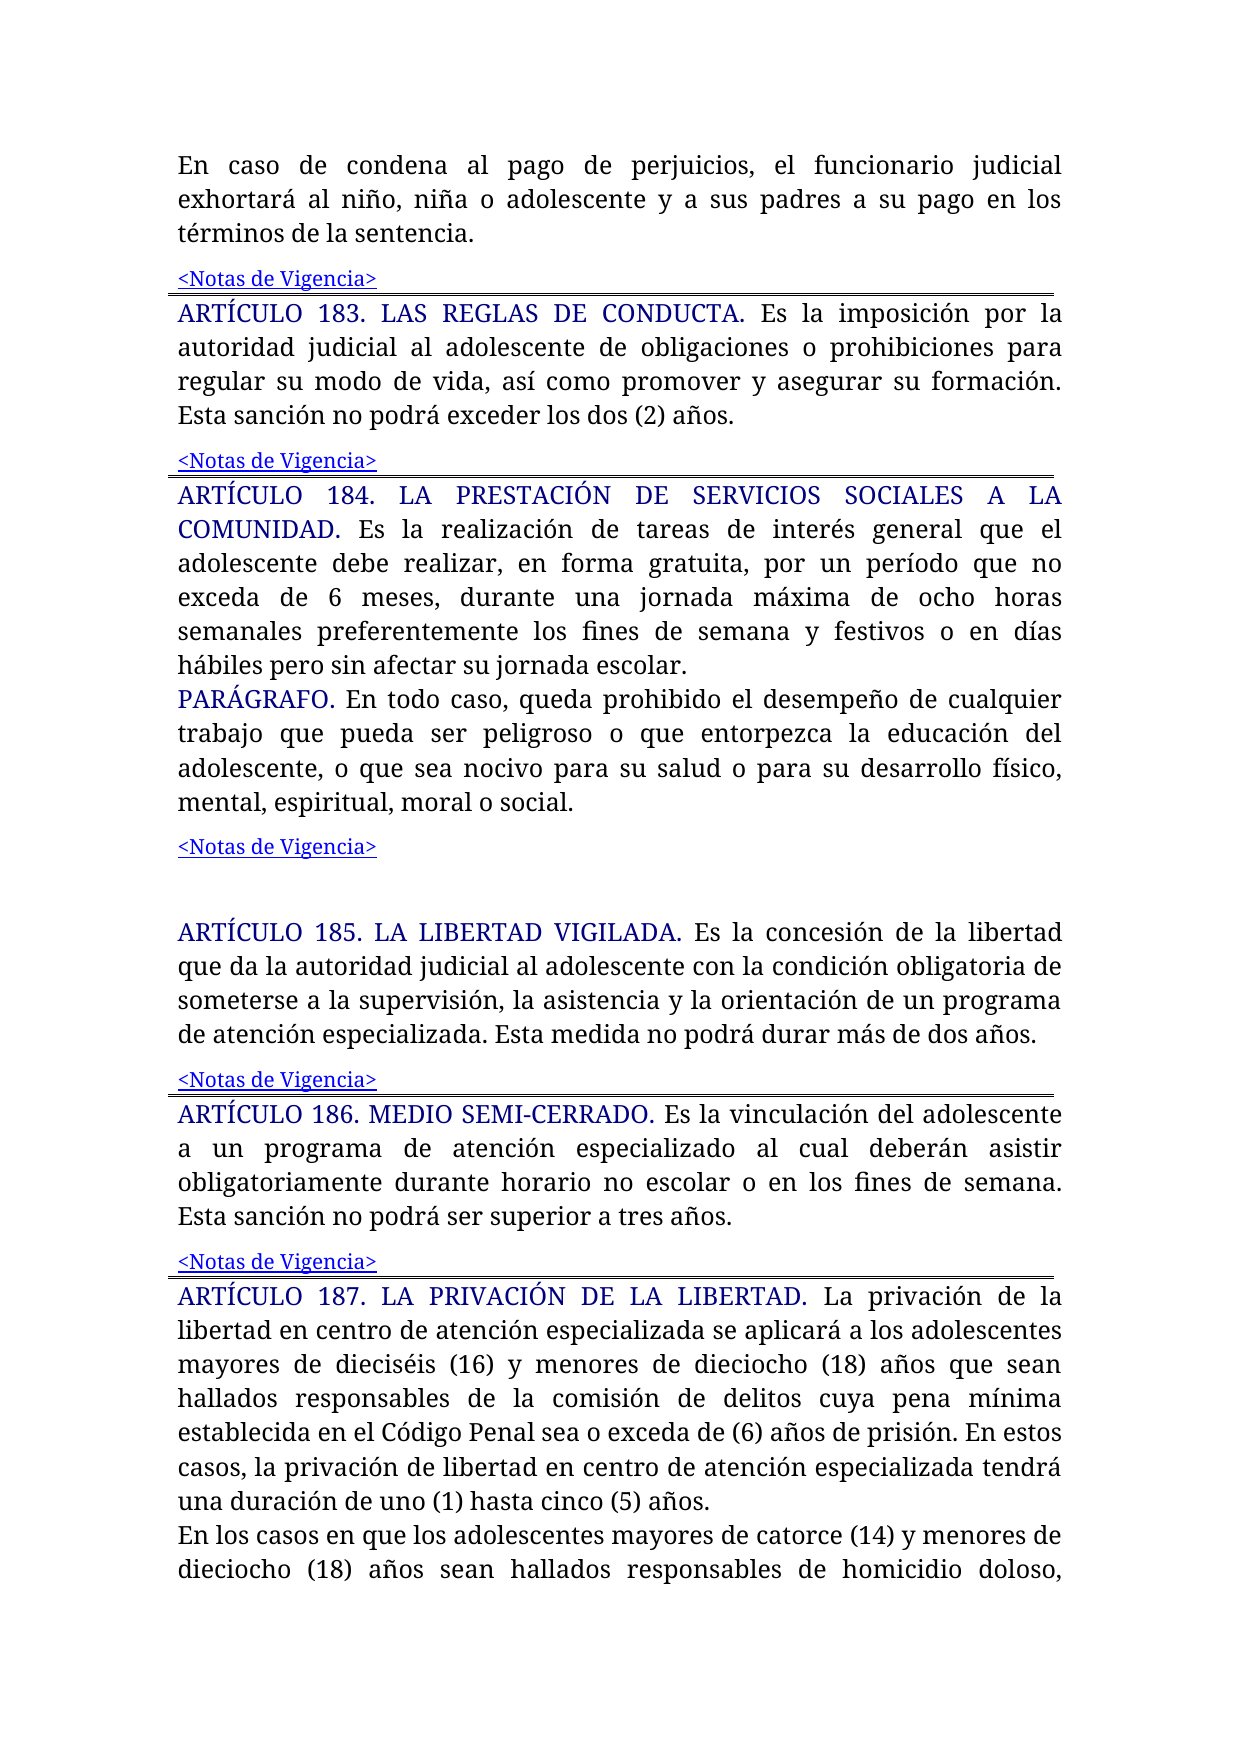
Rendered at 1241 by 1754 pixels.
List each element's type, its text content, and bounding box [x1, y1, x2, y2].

text <Notas de Vigencia> [177, 446, 1063, 474]
text <Notas de Vigencia> [177, 1247, 1063, 1276]
text ARTÍCULO 186. MEDIO SEMI-CERRADO. Es la vinculación del adolescente a un programa de atención especializado al cual deberán asistir obligatoriamente durante horario no escolar o en los fines de semana. Esta sanción no podrá ser superior a tres años. [177, 1097, 1063, 1233]
text ARTÍCULO 184. LA PRESTACIÓN DE SERVICIOS SOCIALES A LA COMUNIDAD. Es la realización de tareas de interés general que el adolescente debe realizar, en forma gratuita, por un período que no exceda de 6 meses, durante una jornada máxima de ocho horas semanales preferentemente los fines de semana y festivos o en días hábiles pero sin afectar su jornada escolar. [177, 478, 1063, 682]
text <Notas de Vigencia> [177, 1065, 1063, 1093]
text ARTÍCULO 185. LA LIBERTAD VIGILADA. Es la concesión de la libertad que da la autoridad judicial al adolescente con la condición obligatoria de someterse a la supervisión, la asistencia y la orientación de un programa de atención especializada. Esta medida no podrá durar más de dos años. [177, 915, 1063, 1051]
text <Notas de Vigencia> [177, 264, 1063, 292]
text ARTÍCULO 183. LAS REGLAS DE CONDUCTA. Es la imposición por la autoridad judicial al adolescente de obligaciones o prohibiciones para regular su modo de vida, así como promover y asegurar su formación. Esta sanción no podrá exceder los dos (2) años. [177, 296, 1063, 432]
text <Notas de Vigencia> [177, 832, 1063, 861]
text ARTÍCULO 187. LA PRIVACIÓN DE LA LIBERTAD. La privación de la libertad en centro de atención especializada se aplicará a los adolescentes mayores de dieciséis (16) y menores de dieciocho (18) años que sean hallados responsables de la comisión de delitos cuya pena mínima establecida en el Código Penal sea o exceda de (6) años de prisión. En estos casos, la privación de libertad en centro de atención especializada tendrá una duración de uno (1) hasta cinco (5) años. [177, 1279, 1063, 1517]
text En caso de condena al pago de perjuicios, el funcionario judicial exhortará al niño, niña o adolescente y a sus padres a su pago en los términos de la sentencia. [177, 148, 1063, 250]
text PARÁGRAFO. En todo caso, queda prohibido el desempeño de cualquier trabajo que pueda ser peligroso o que entorpezca la educación del adolescente, o que sea nocivo para su salud o para su desarrollo físico, mental, espiritual, moral o social. [177, 682, 1063, 818]
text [177, 1517, 1063, 1585]
